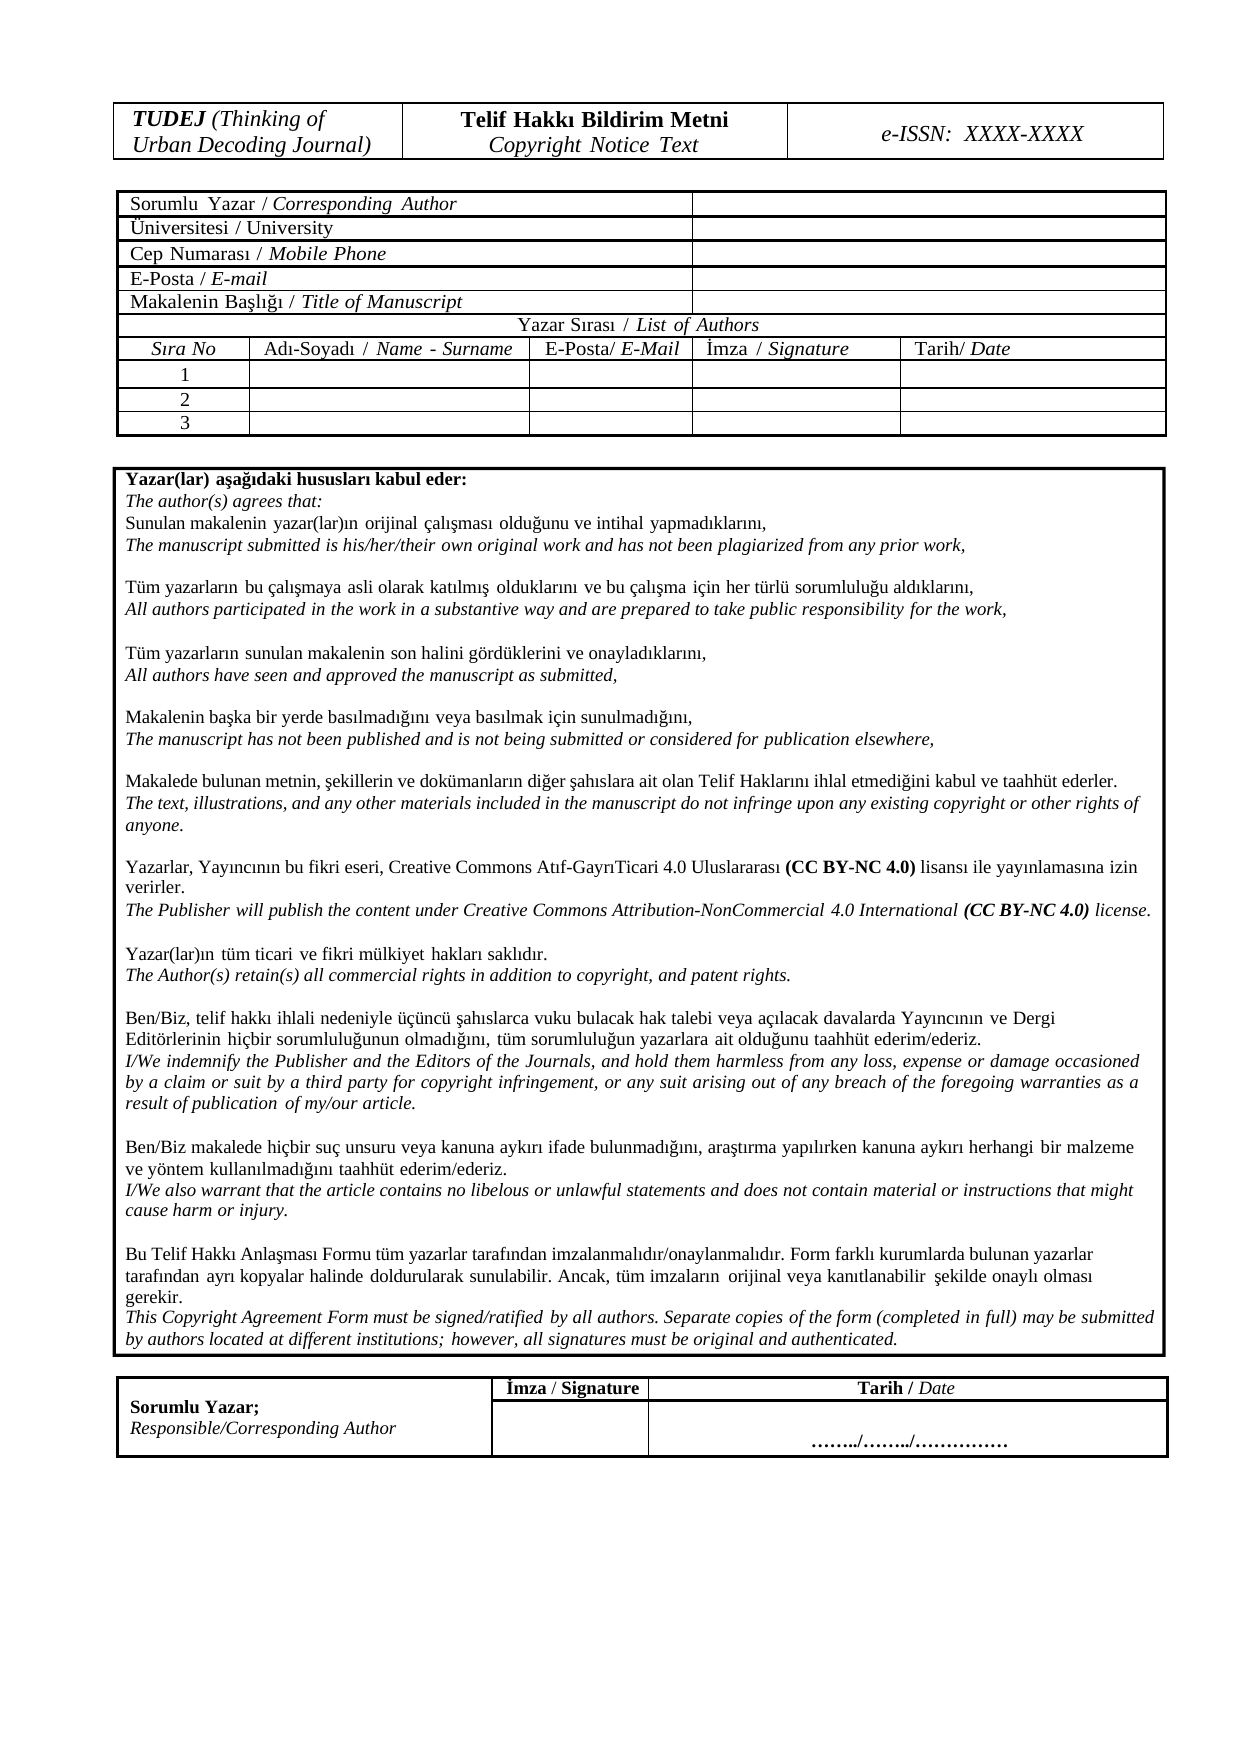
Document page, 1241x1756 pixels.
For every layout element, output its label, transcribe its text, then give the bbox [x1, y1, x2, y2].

table_header Sorumlu Yazar; Responsible/Corresponding Author [119, 1379, 491, 1455]
table_cell [901, 389, 1165, 411]
subtitle Yazar(lar)ın tüm ticari ve fikri mülkiyet hakları saklıdır. [125, 942, 1178, 964]
table_cell [250, 361, 529, 387]
text I/We indemnify the Publisher and the Editors of the Journals, and hold them harmless from any loss, expense or damage occasioned by a claim or suit by a third party for copyright infringement, or any suit arising out of any breach of the foregoing warranties as a result of publication of my/our article. [125, 1050, 1143, 1113]
table_cell [693, 242, 1165, 265]
text The Author(s) retain(s) all commercial rights in addition to copyright, and patent rights. [125, 964, 1178, 986]
table_cell 2 [119, 389, 249, 411]
table_cell İmza / Signature [693, 338, 900, 359]
text The author(s) agrees that: [125, 490, 1178, 512]
table_header Tarih / Date [649, 1379, 1166, 1398]
table_cell ……../……../…………… [649, 1402, 1166, 1455]
table_header Sorumlu Yazar / Corresponding Author [119, 193, 692, 215]
text by authors located at different institutions; however, all signatures must be original and authenticated. [125, 1328, 1178, 1350]
subtitle Tüm yazarların bu çalışmaya asli olarak katılmış olduklarını ve bu çalışma için her türlü sorumluluğu aldıklarını, [125, 576, 1178, 598]
subtitle Bu Telif Hakkı Anlaşması Formu tüm yazarlar tarafından imzalanmalıdır/onaylanmalıdır. Form farklı kurumlarda bulunan yazarlar tarafından ayrı kopyalar halinde doldurularak sunulabilir. Ancak, tüm imzaların orijinal veya kanıtlanabilir şekilde onaylı olması gerekir. [125, 1243, 1143, 1308]
table_cell Üniversitesi / University [119, 218, 692, 239]
text I/We also warrant that the article contains no libelous or unlawful statements and does not contain material or instructions that might cause harm or injury. [125, 1180, 1134, 1220]
table_cell [693, 361, 900, 387]
table_cell [250, 389, 529, 411]
text All authors have seen and approved the manuscript as submitted, [125, 664, 1178, 685]
table_header Telif Hakkı Bildirim Metni Copyright Notice Text [403, 104, 787, 158]
table_cell [250, 412, 529, 434]
table_cell [693, 218, 1165, 239]
table_cell 3 [119, 412, 249, 434]
table_cell [693, 291, 1165, 313]
table_cell [693, 268, 1165, 289]
table_cell Makalenin Başlığı / Title of Manuscript [119, 291, 692, 313]
subtitle Ben/Biz makalede hiçbir suç unsuru veya kanuna aykırı ifade bulunmadığını, araştırma yapılırken kanuna aykırı herhangi bir malzeme ve yöntem kullanılmadığını taahhüt ederim/ederiz. [125, 1136, 1134, 1179]
text All authors participated in the work in a substantive way and are prepared to take public responsibility for the work, [125, 598, 1178, 619]
table_cell [693, 389, 900, 411]
table_cell [901, 361, 1165, 387]
table_header e-ISSN: XXXX-XXXX [788, 104, 1163, 158]
table_cell Tarih/ Date [901, 338, 1165, 359]
table_cell 1 [119, 361, 249, 387]
text This Copyright Agreement Form must be signed/ratified by all authors. Separate copies of the form (completed in full) may be submitted [125, 1308, 1178, 1328]
table_cell [901, 412, 1165, 434]
table_cell [693, 412, 900, 434]
table_cell [493, 1402, 648, 1455]
subtitle Yazarlar, Yayıncının bu fikri eseri, Creative Commons Atıf-GayrıTicari 4.0 Uluslararası (CC BY-NC 4.0) lisansı ile yayınlamasına izin verirler. [125, 858, 1178, 898]
table_cell Yazar Sırası / List of Authors [119, 315, 1165, 336]
table_header TUDEJ (Thinking of Urban Decoding Journal) [114, 104, 402, 158]
subtitle Makalenin başka bir yerde basılmadığını veya basılmak için sunulmadığını, [125, 706, 1178, 727]
table_cell Adı-Soyadı / Name - Surname [250, 338, 529, 359]
table_cell E-Posta/ E-Mail [530, 338, 692, 359]
table_header [693, 193, 1165, 215]
table_cell Sıra No [119, 338, 249, 359]
text The manuscript submitted is his/her/their own original work and has not been plagiarized from any prior work, [125, 534, 1178, 555]
subtitle Ben/Biz, telif hakkı ihlali nedeniyle üçüncü şahıslarca vuku bulacak hak talebi veya açılacak davalarda Yayıncının ve Dergi Editörlerinin hiçbir sorumluluğunun olmadığını, tüm sorumluluğun yazarlara ait olduğunu taahhüt ederim/ederiz. [125, 1007, 1055, 1050]
subtitle Sunulan makalenin yazar(lar)ın orijinal çalışması olduğunu ve intihal yapmadıklarını, [125, 512, 1178, 533]
table_cell [530, 412, 692, 434]
text The Publisher will publish the content under Creative Commons Attribution-NonCommercial 4.0 International (CC BY-NC 4.0) license. [125, 899, 1178, 920]
text The manuscript has not been published and is not being submitted or considered for publication elsewhere, [125, 728, 1178, 749]
subtitle Tüm yazarların sunulan makalenin son halini gördüklerini ve onayladıklarını, [125, 642, 1178, 663]
table_cell [530, 389, 692, 411]
table_cell Cep Numarası / Mobile Phone [119, 242, 692, 265]
table_cell E-Posta / E-mail [119, 268, 692, 289]
text Makalede bulunan metnin, şekillerin ve dokümanların diğer şahıslara ait olan Telif Haklarını ihlal etmediğini kabul ve taahhüt ederler. The text, illustrations, and any other materials included in the manuscript do not infringe upon any existing copyright or other rights of anyone. [125, 770, 1143, 835]
table_cell [530, 361, 692, 387]
table_header İmza / Signature [493, 1379, 648, 1398]
title Yazar(lar) aşağıdaki hususları kabul eder: [125, 468, 1178, 490]
